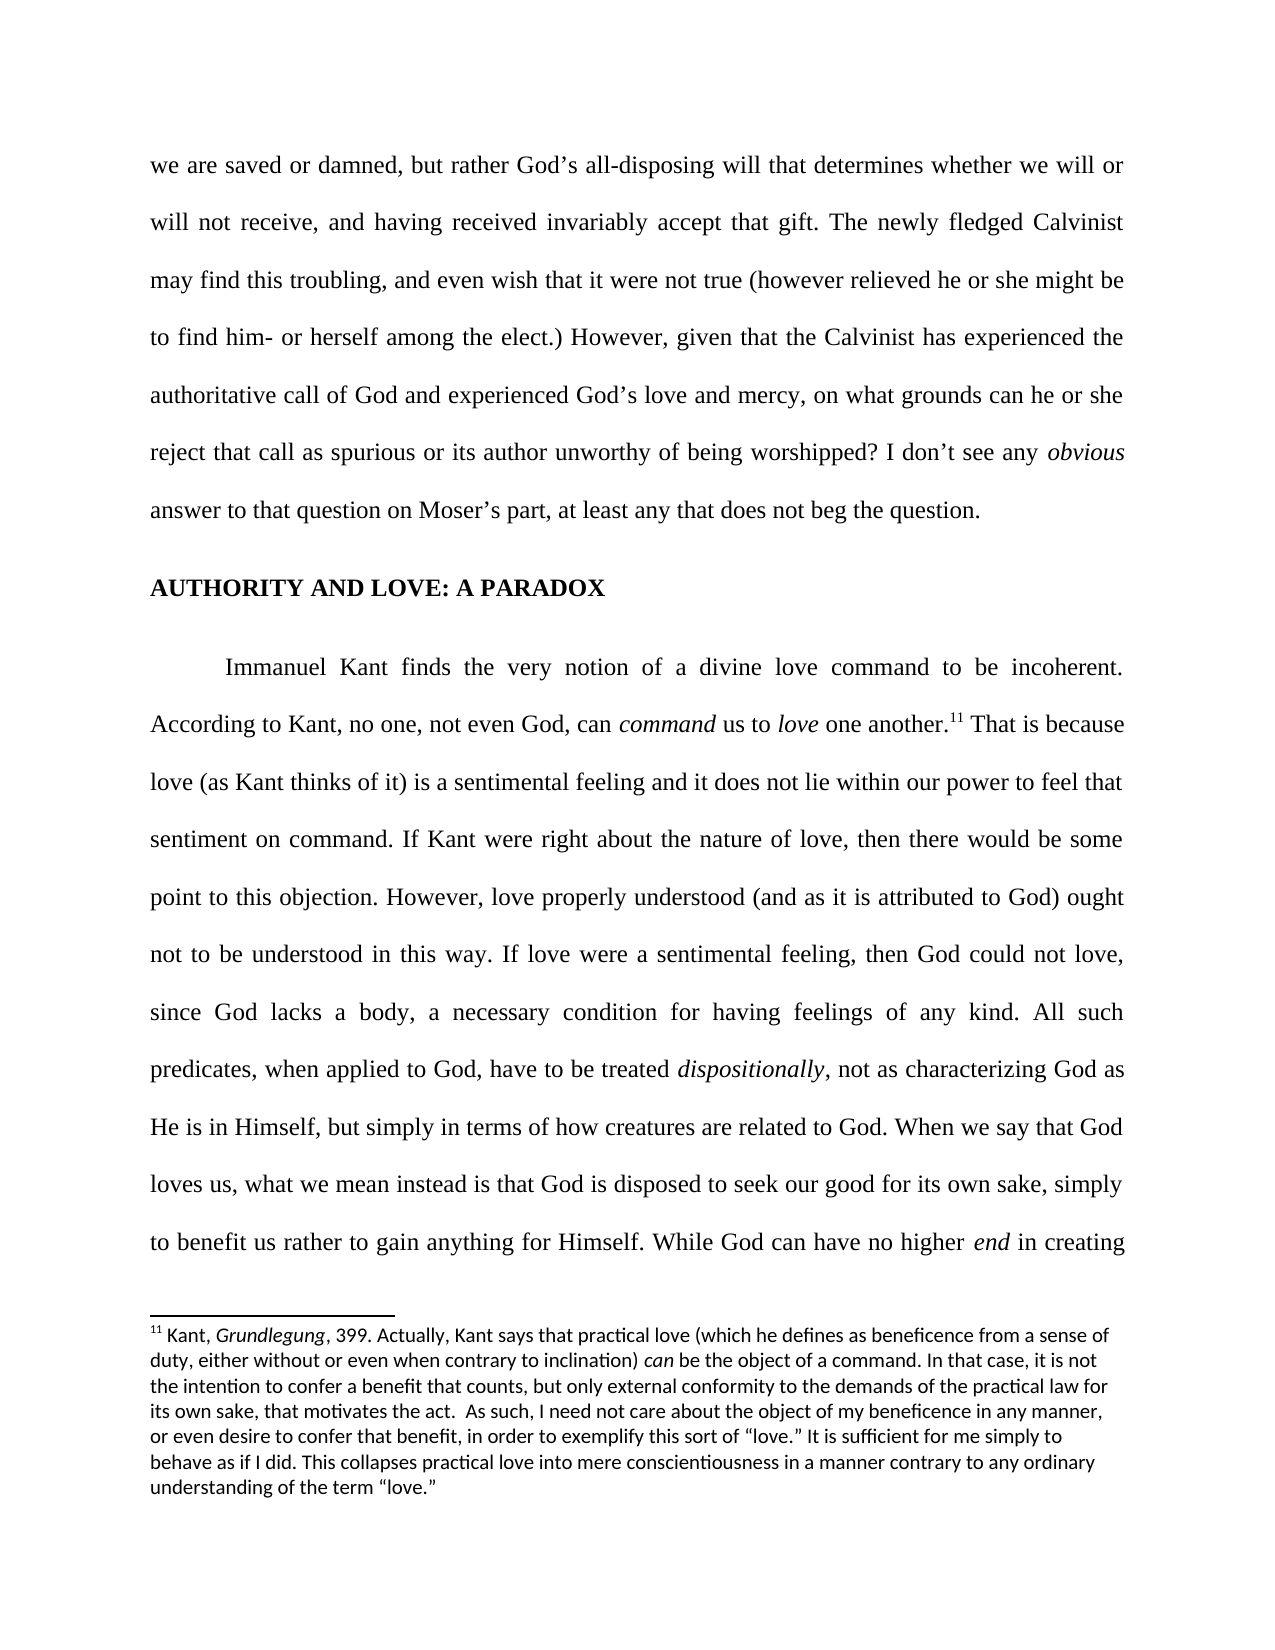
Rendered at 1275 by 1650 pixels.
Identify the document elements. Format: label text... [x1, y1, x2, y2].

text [150, 652, 1125, 1255]
text AUTHORITY AND LOVE: A PARADOX [150, 573, 1125, 602]
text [150, 150, 1125, 524]
